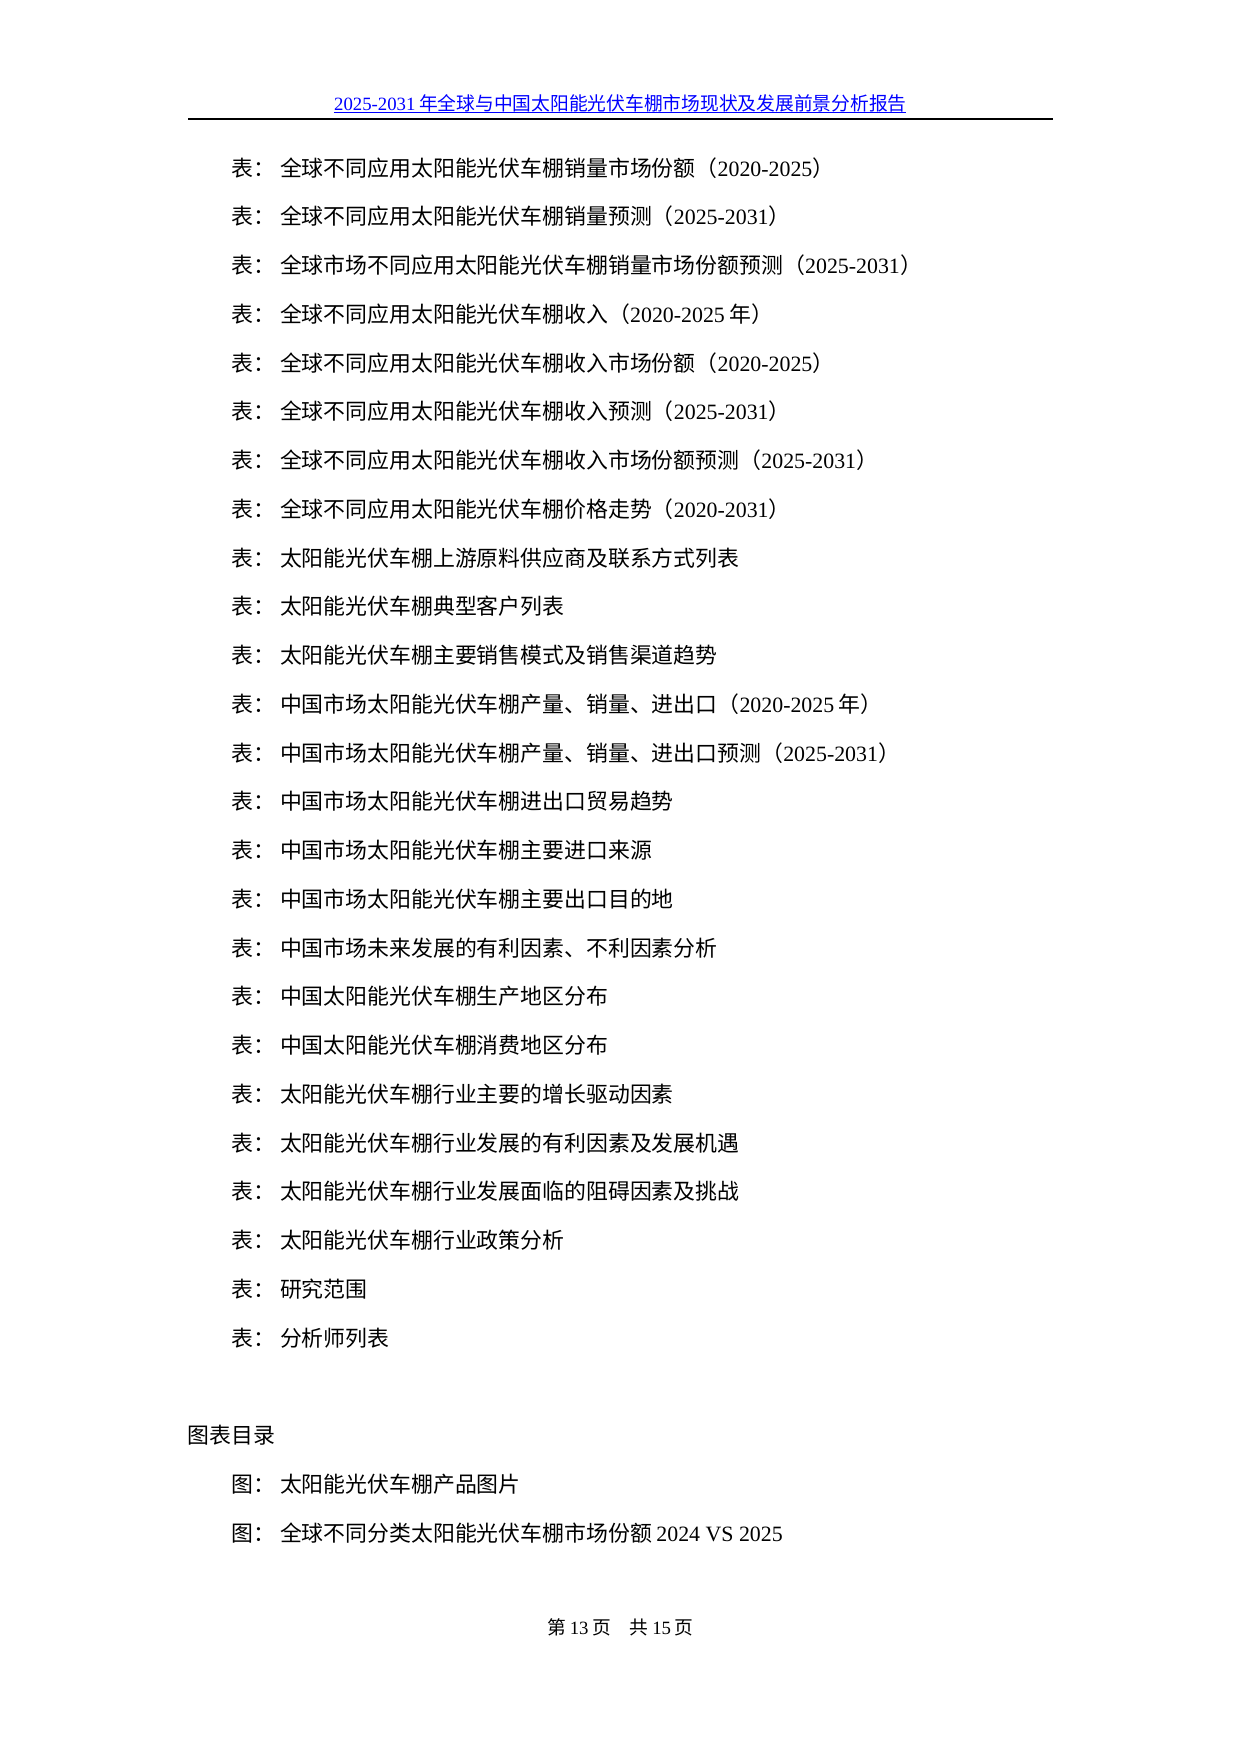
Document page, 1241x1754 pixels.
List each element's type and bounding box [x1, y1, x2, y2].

text [187, 150, 1053, 1548]
